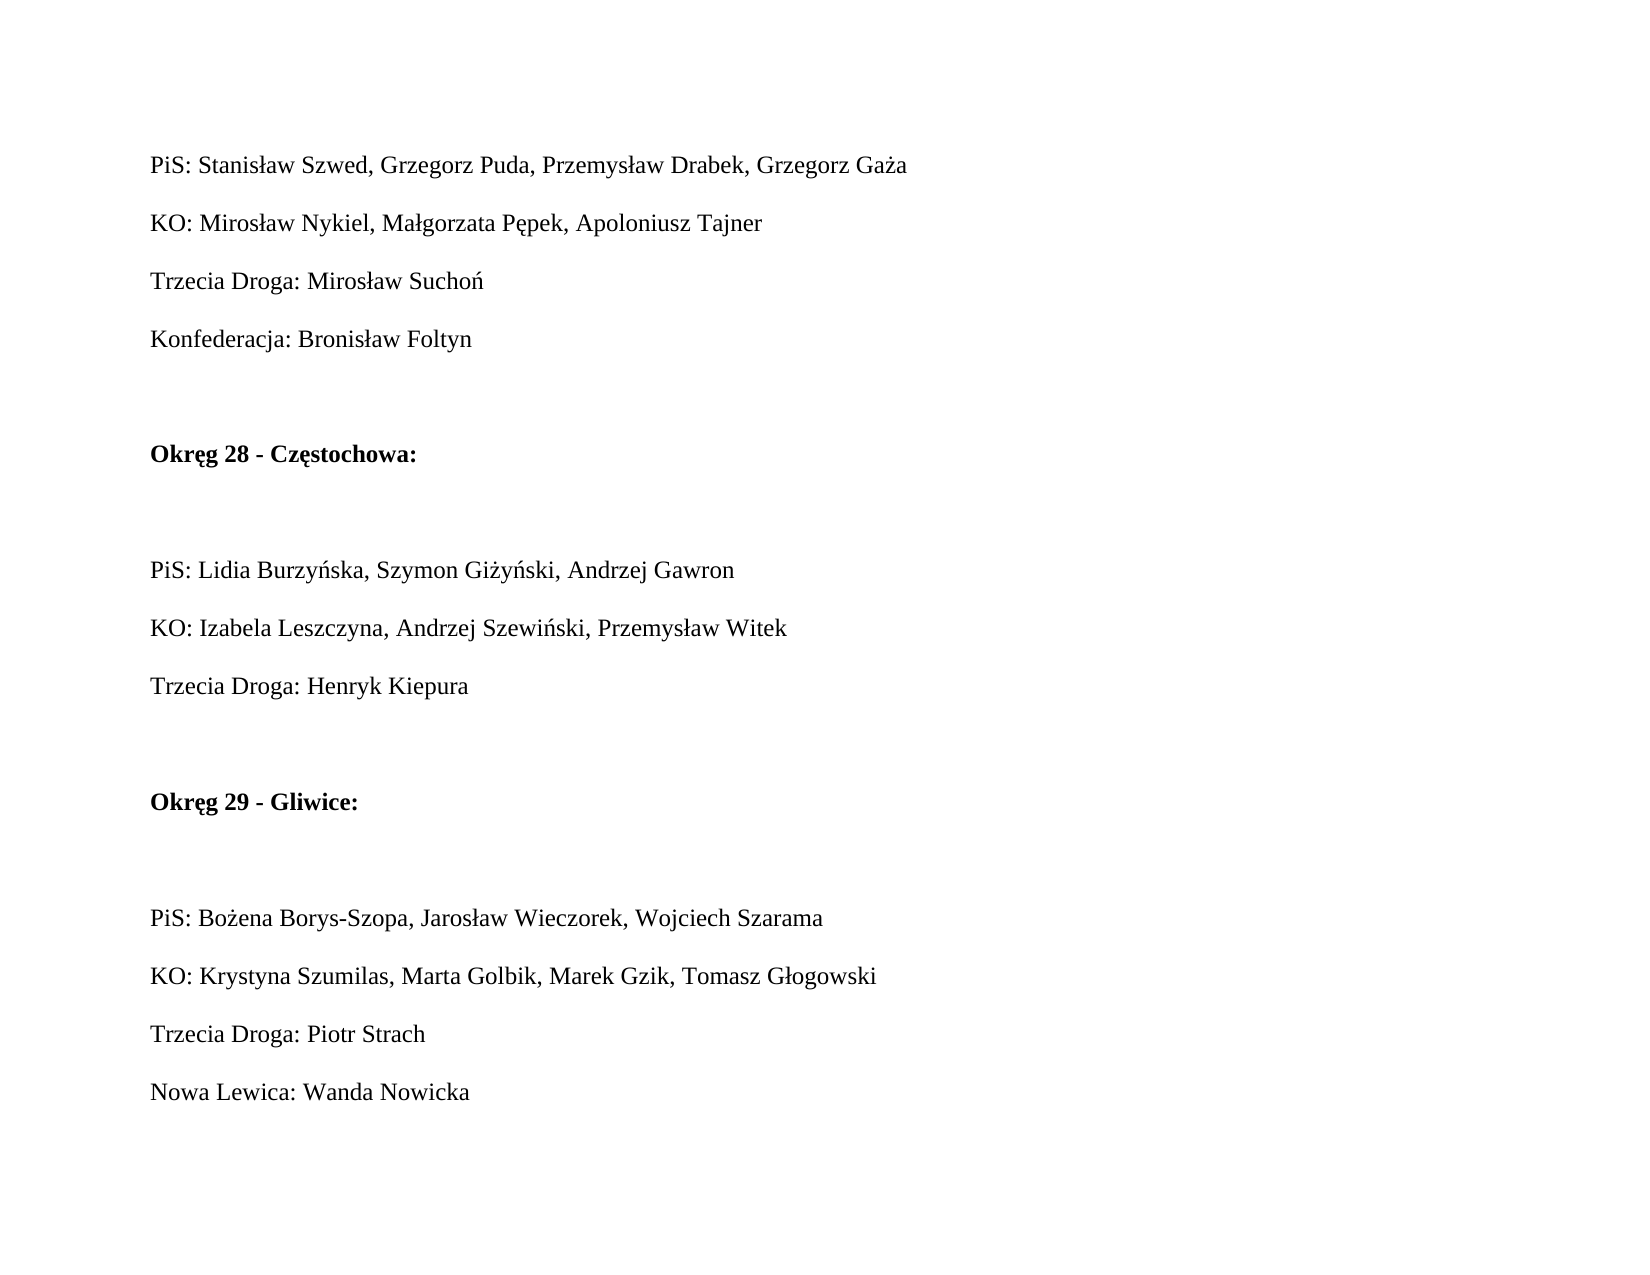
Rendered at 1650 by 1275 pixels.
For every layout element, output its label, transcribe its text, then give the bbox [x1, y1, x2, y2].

text Okręg 28 - Częstochowa: [150, 439, 1500, 468]
text PiS: Lidia Burzyńska, Szymon Giżyński, Andrzej Gawron [150, 555, 1500, 584]
text Trzecia Droga: Henryk Kiepura [150, 671, 1500, 700]
text PiS: Stanisław Szwed, Grzegorz Puda, Przemysław Drabek, Grzegorz Gaża [150, 150, 1500, 179]
text Trzecia Droga: Mirosław Suchoń [150, 266, 1500, 294]
text PiS: Bożena Borys-Szopa, Jarosław Wieczorek, Wojciech Szarama [150, 903, 1500, 932]
text KO: Izabela Leszczyna, Andrzej Szewiński, Przemysław Witek [150, 613, 1500, 642]
text KO: Krystyna Szumilas, Marta Golbik, Marek Gzik, Tomasz Głogowski [150, 961, 1500, 989]
text KO: Mirosław Nykiel, Małgorzata Pępek, Apoloniusz Tajner [150, 208, 1500, 237]
text Konfederacja: Bronisław Foltyn [150, 324, 1500, 352]
text Nowa Lewica: Wanda Nowicka [150, 1077, 1500, 1105]
text Trzecia Droga: Piotr Strach [150, 1019, 1500, 1047]
text Okręg 29 - Gliwice: [150, 787, 1500, 816]
